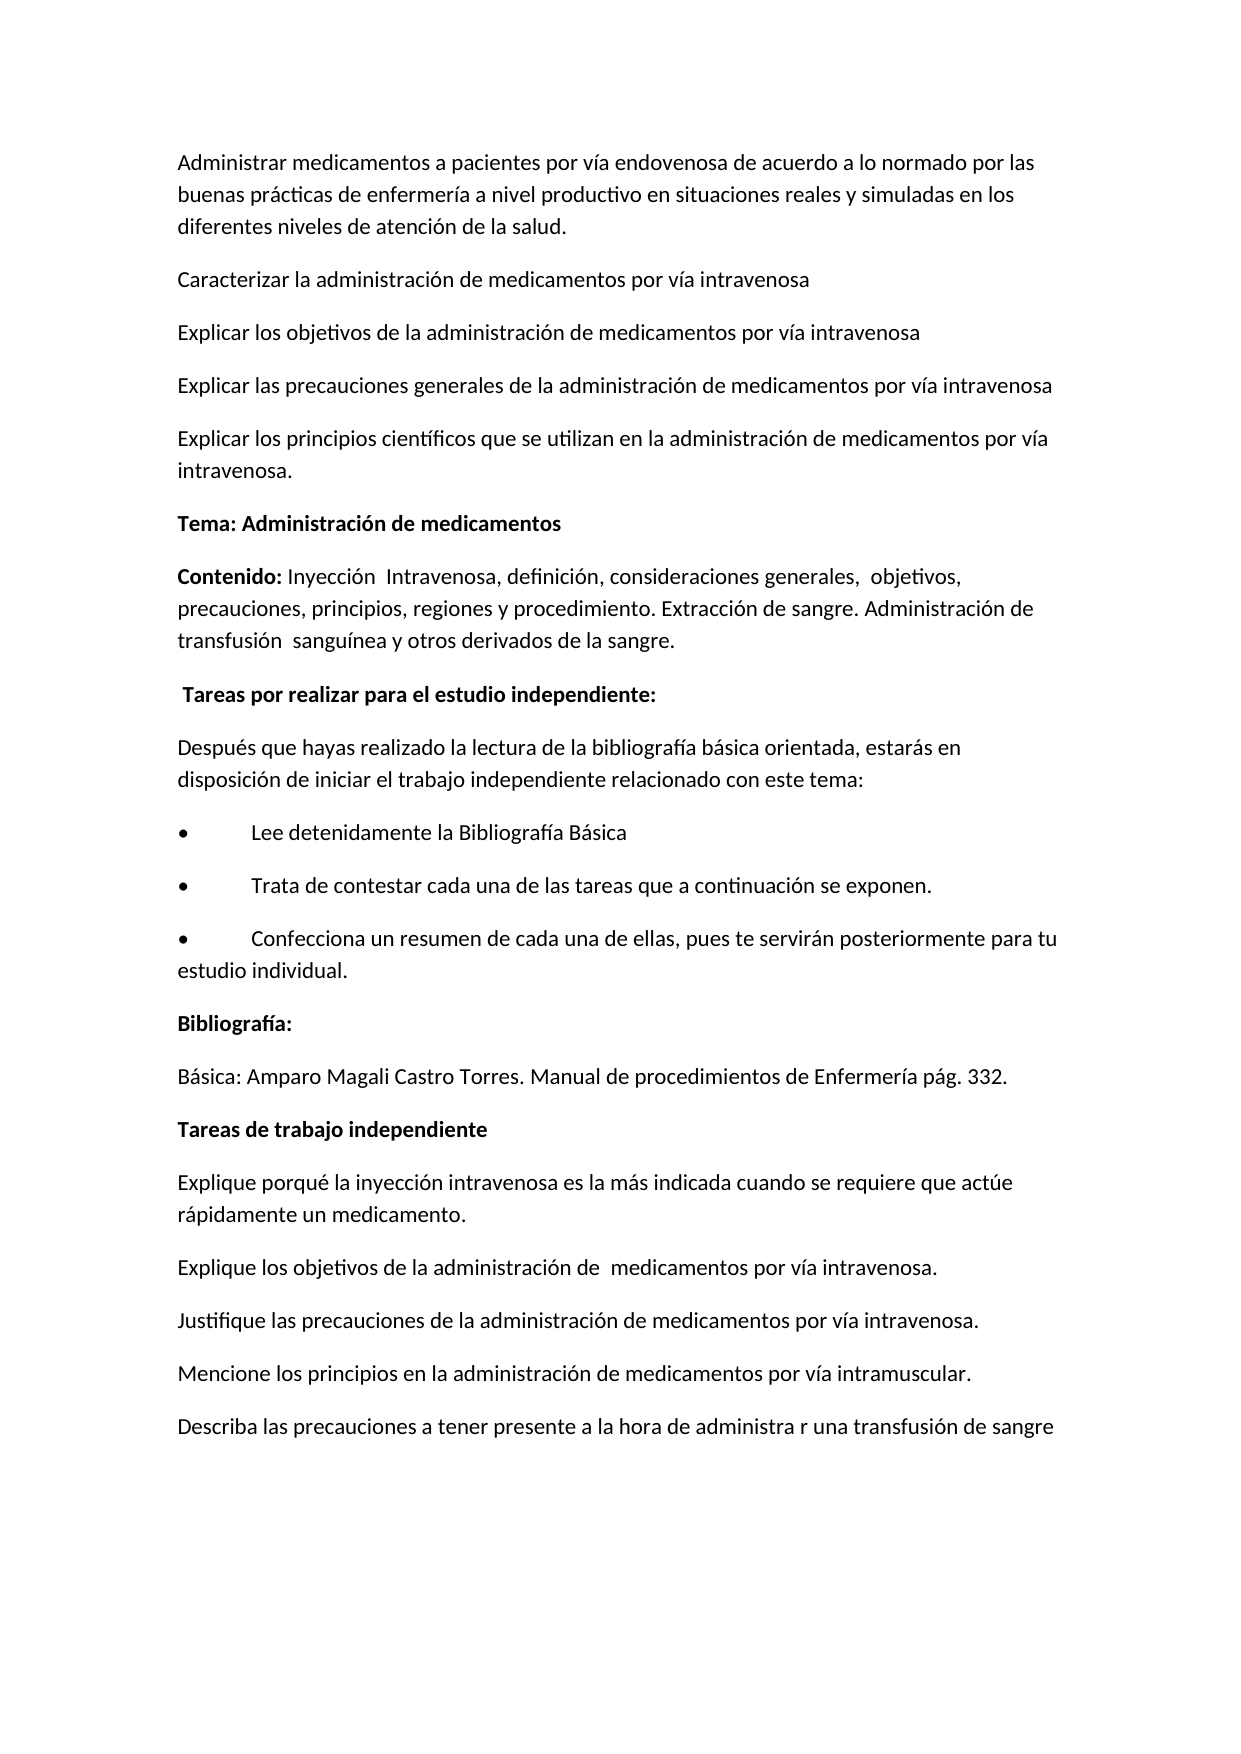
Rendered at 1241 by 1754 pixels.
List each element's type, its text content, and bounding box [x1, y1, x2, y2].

text Después que hayas realizado la lectura de la bibliografía básica orientada, estarás en disposición de iniciar el trabajo independiente relacionado con este tema: [177, 733, 1063, 793]
text Justifique las precauciones de la administración de medicamentos por vía intravenosa. [177, 1306, 1063, 1334]
text Explicar las precauciones generales de la administración de medicamentos por vía intravenosa [177, 371, 1063, 399]
text Describa las precauciones a tener presente a la hora de administra r una transfusión de sangre [177, 1412, 1063, 1441]
text Tareas de trabajo independiente [177, 1115, 1063, 1143]
text Explicar los principios científicos que se utilizan en la administración de medicamentos por vía intravenosa. [177, 424, 1063, 484]
text Contenido: Inyección Intravenosa, definición, consideraciones generales, objetivos, precauciones, principios, regiones y procedimiento. Extracción de sangre. Administración de transfusión sanguínea y otros derivados de la sangre. [177, 562, 1063, 655]
text Básica: Amparo Magali Castro Torres. Manual de procedimientos de Enfermería pág. 332. [177, 1062, 1063, 1090]
text Tema: Administración de medicamentos [177, 509, 1063, 537]
text • Confecciona un resumen de cada una de ellas, pues te servirán posteriormente para tu estudio individual. [177, 924, 1063, 984]
text Administrar medicamentos a pacientes por vía endovenosa de acuerdo a lo normado por las buenas prácticas de enfermería a nivel productivo en situaciones reales y simuladas en los diferentes niveles de atención de la salud. [177, 148, 1063, 240]
text Explique porqué la inyección intravenosa es la más indicada cuando se requiere que actúe rápidamente un medicamento. [177, 1168, 1063, 1228]
text • Lee detenidamente la Bibliografía Básica [177, 818, 1063, 846]
text Bibliografía: [177, 1009, 1063, 1037]
text Caracterizar la administración de medicamentos por vía intravenosa [177, 265, 1063, 293]
text Mencione los principios en la administración de medicamentos por vía intramuscular. [177, 1359, 1063, 1387]
text Explicar los objetivos de la administración de medicamentos por vía intravenosa [177, 318, 1063, 346]
text Tareas por realizar para el estudio independiente: [177, 680, 1063, 708]
text Explique los objetivos de la administración de medicamentos por vía intravenosa. [177, 1253, 1063, 1281]
text • Trata de contestar cada una de las tareas que a continuación se exponen. [177, 871, 1063, 899]
